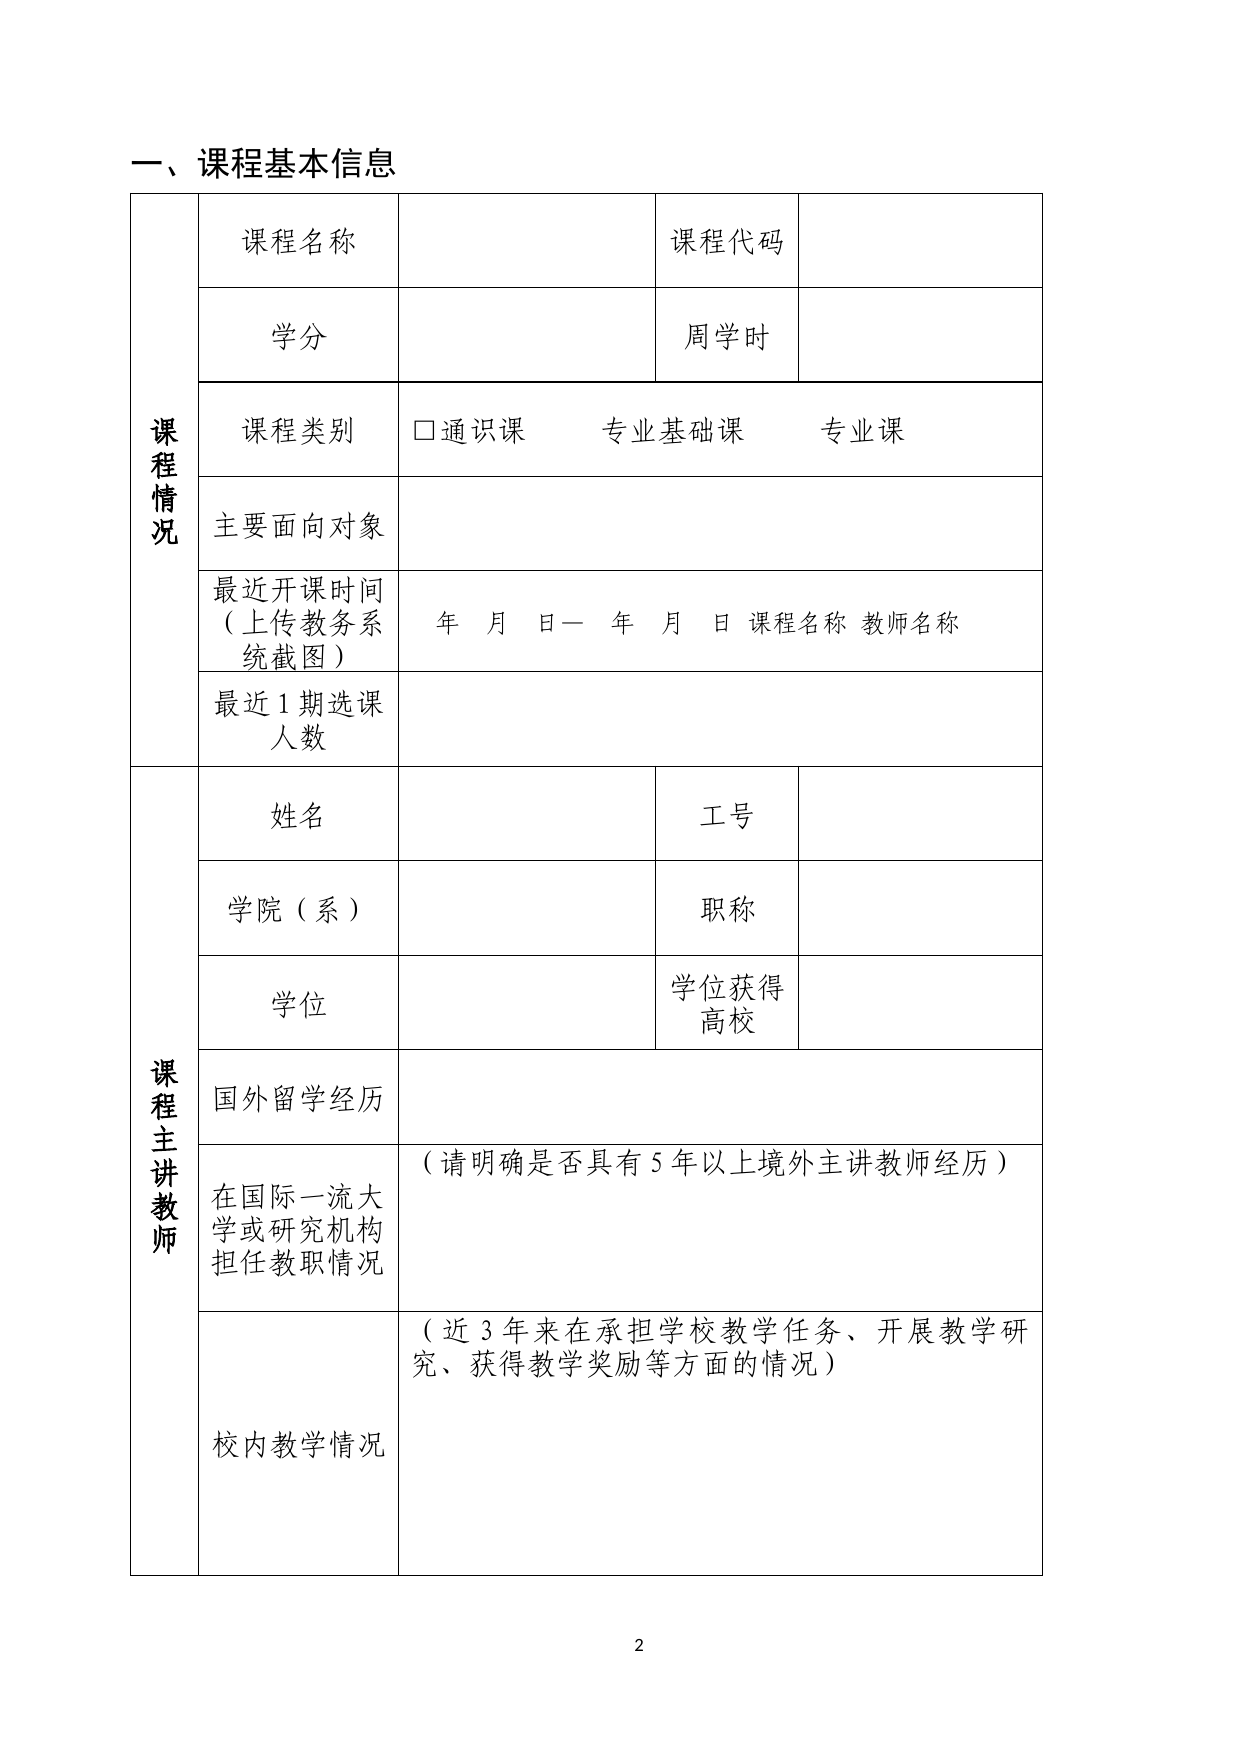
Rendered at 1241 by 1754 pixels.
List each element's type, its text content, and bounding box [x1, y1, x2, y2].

table_cell [399, 672, 1042, 766]
table_header [799, 194, 1042, 287]
table_cell 学院（系） [199, 861, 398, 954]
table_header 课程名称 [199, 194, 398, 287]
table_cell □通识课 专业基础课 专业课 [399, 383, 1042, 476]
table_cell 学分 [199, 288, 398, 381]
table_cell 周学时 [656, 288, 798, 381]
table_cell [799, 861, 1042, 954]
table_cell 最近1期选课人数 [199, 672, 398, 766]
table_cell 在国际一流大学或研究机构担任教职情况 [199, 1145, 398, 1311]
table_cell 最近开课时间 （上传教务系统截图） [199, 571, 398, 671]
table_cell 年 月 日— 年 月 日 课程名称 教师名称 [399, 571, 1042, 671]
text 一、课程基本信息 [130, 142, 1110, 180]
table_cell （请明确是否具有5年以上境外主讲教师经历） [399, 1145, 1042, 1311]
table_cell [399, 288, 655, 381]
table_cell [399, 956, 655, 1049]
table_cell 课程主讲教师 [131, 767, 198, 1575]
table_cell 校内教学情况 [199, 1312, 398, 1575]
table_cell 学位获得高校 [656, 956, 798, 1049]
table_cell 工号 [656, 767, 798, 860]
table_cell 学位 [199, 956, 398, 1049]
table_cell 姓名 [199, 767, 398, 860]
table_cell [399, 477, 1042, 570]
table_header [399, 194, 655, 287]
table_header 课程代码 [656, 194, 798, 287]
table_cell [799, 767, 1042, 860]
table_cell [799, 956, 1042, 1049]
table_cell 课程类别 [199, 383, 398, 476]
table_cell 主要面向对象 [199, 477, 398, 570]
table_cell 国外留学经历 [199, 1050, 398, 1143]
table_cell （近3年来在承担学校教学任务、开展教学研究、获得教学奖励等方面的情况） [399, 1312, 1042, 1575]
table_cell [399, 1050, 1042, 1143]
table_cell [399, 767, 655, 860]
table_cell [399, 861, 655, 954]
table_cell 职称 [656, 861, 798, 954]
table_cell [799, 288, 1042, 381]
table_header 课程情况 [131, 194, 198, 766]
